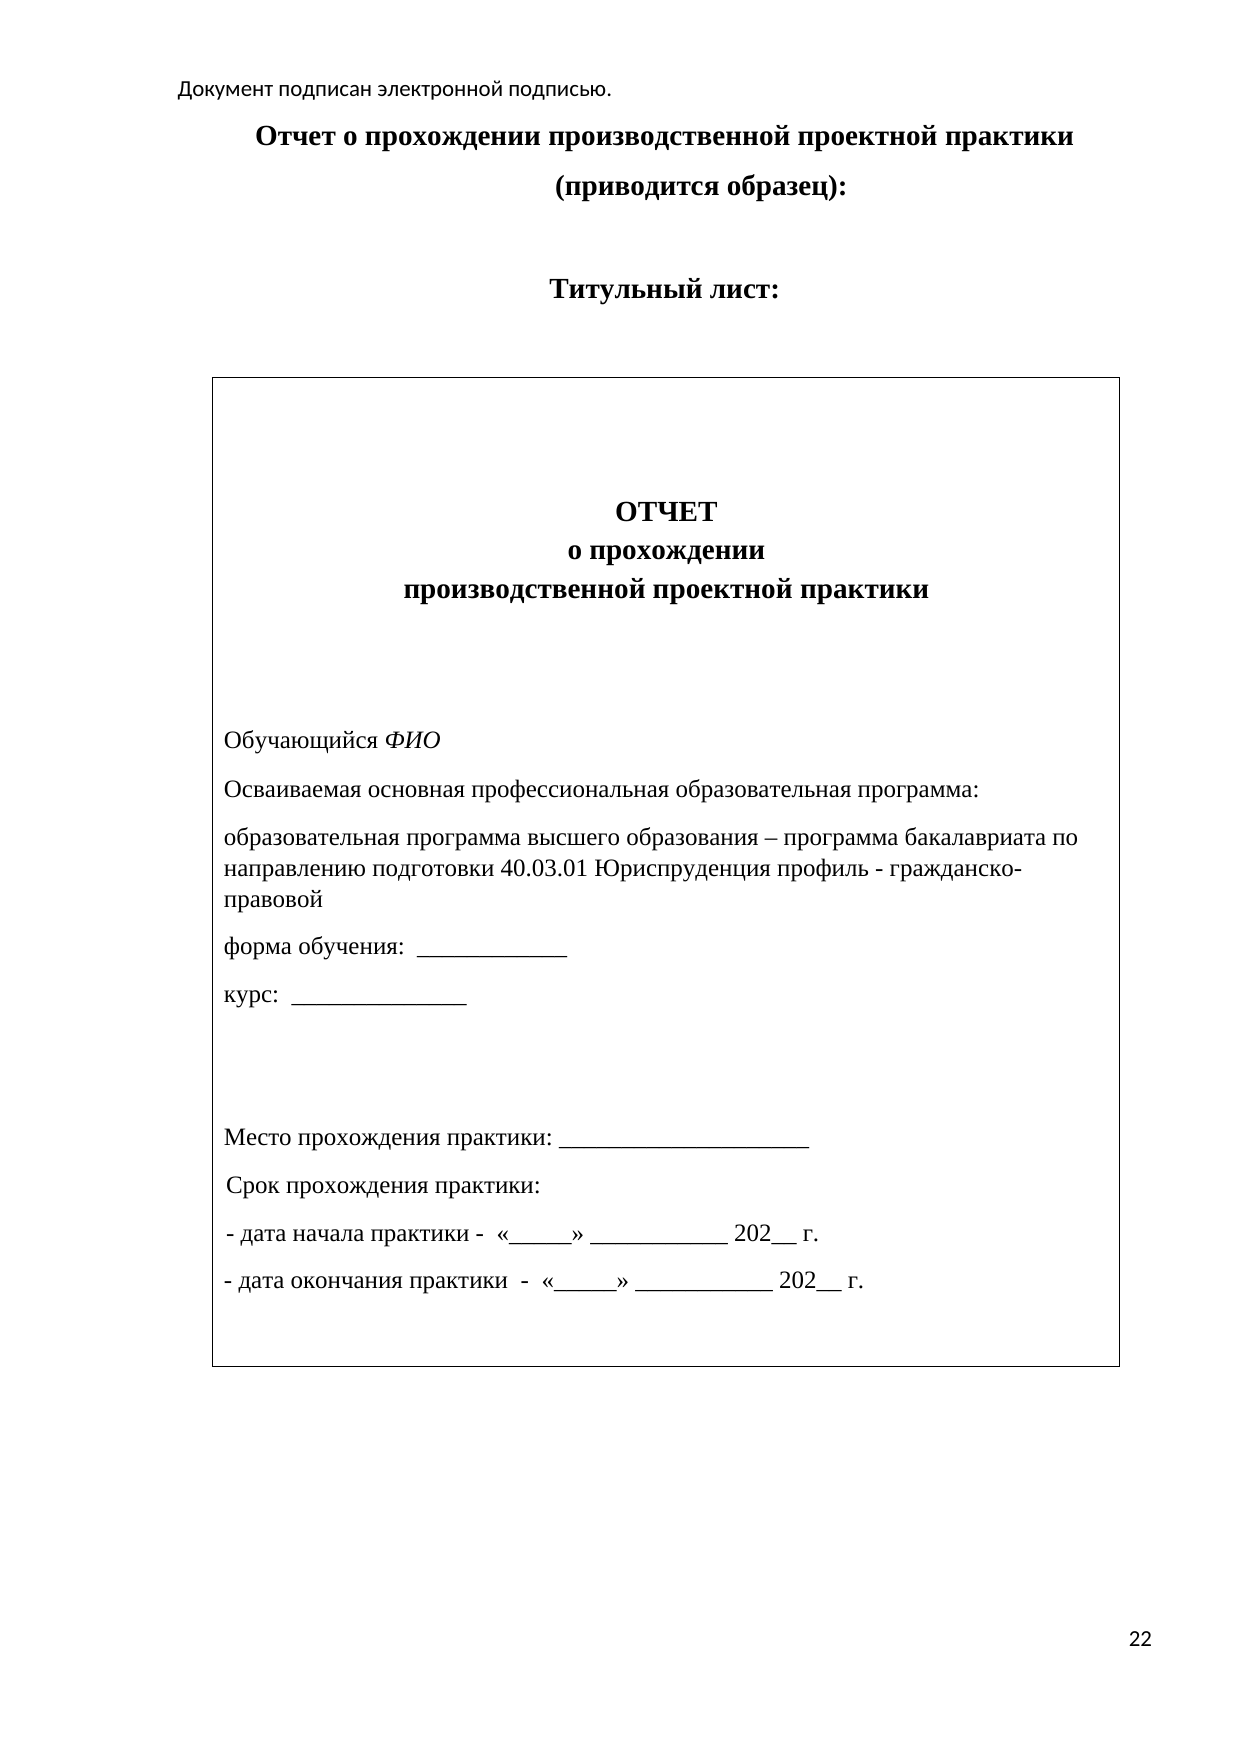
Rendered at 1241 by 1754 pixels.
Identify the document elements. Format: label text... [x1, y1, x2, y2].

text (приводится образец): [177, 168, 1152, 202]
text Титульный лист: [177, 272, 1152, 305]
table_header ОТЧЕТ о прохождении производственной проектной практики Обучающийся ФИО Осваиваемая основная профессиональная образовательная программа: образовательная программа высшего образования – программа бакалавриата по направлению подготовки 40.03.01 Юриспруденция профиль - гражданско-правовой форма обучения: ____________ курс: ______________ Место прохождения практики: ____________________ Срок прохождения практики: - дата начала практики - «_____» ___________ 202__ г. - дата окончания практики - «_____» ___________ 202__ г. [213, 378, 1119, 1366]
text Отчет о прохождении производственной проектной практики [177, 118, 1152, 152]
